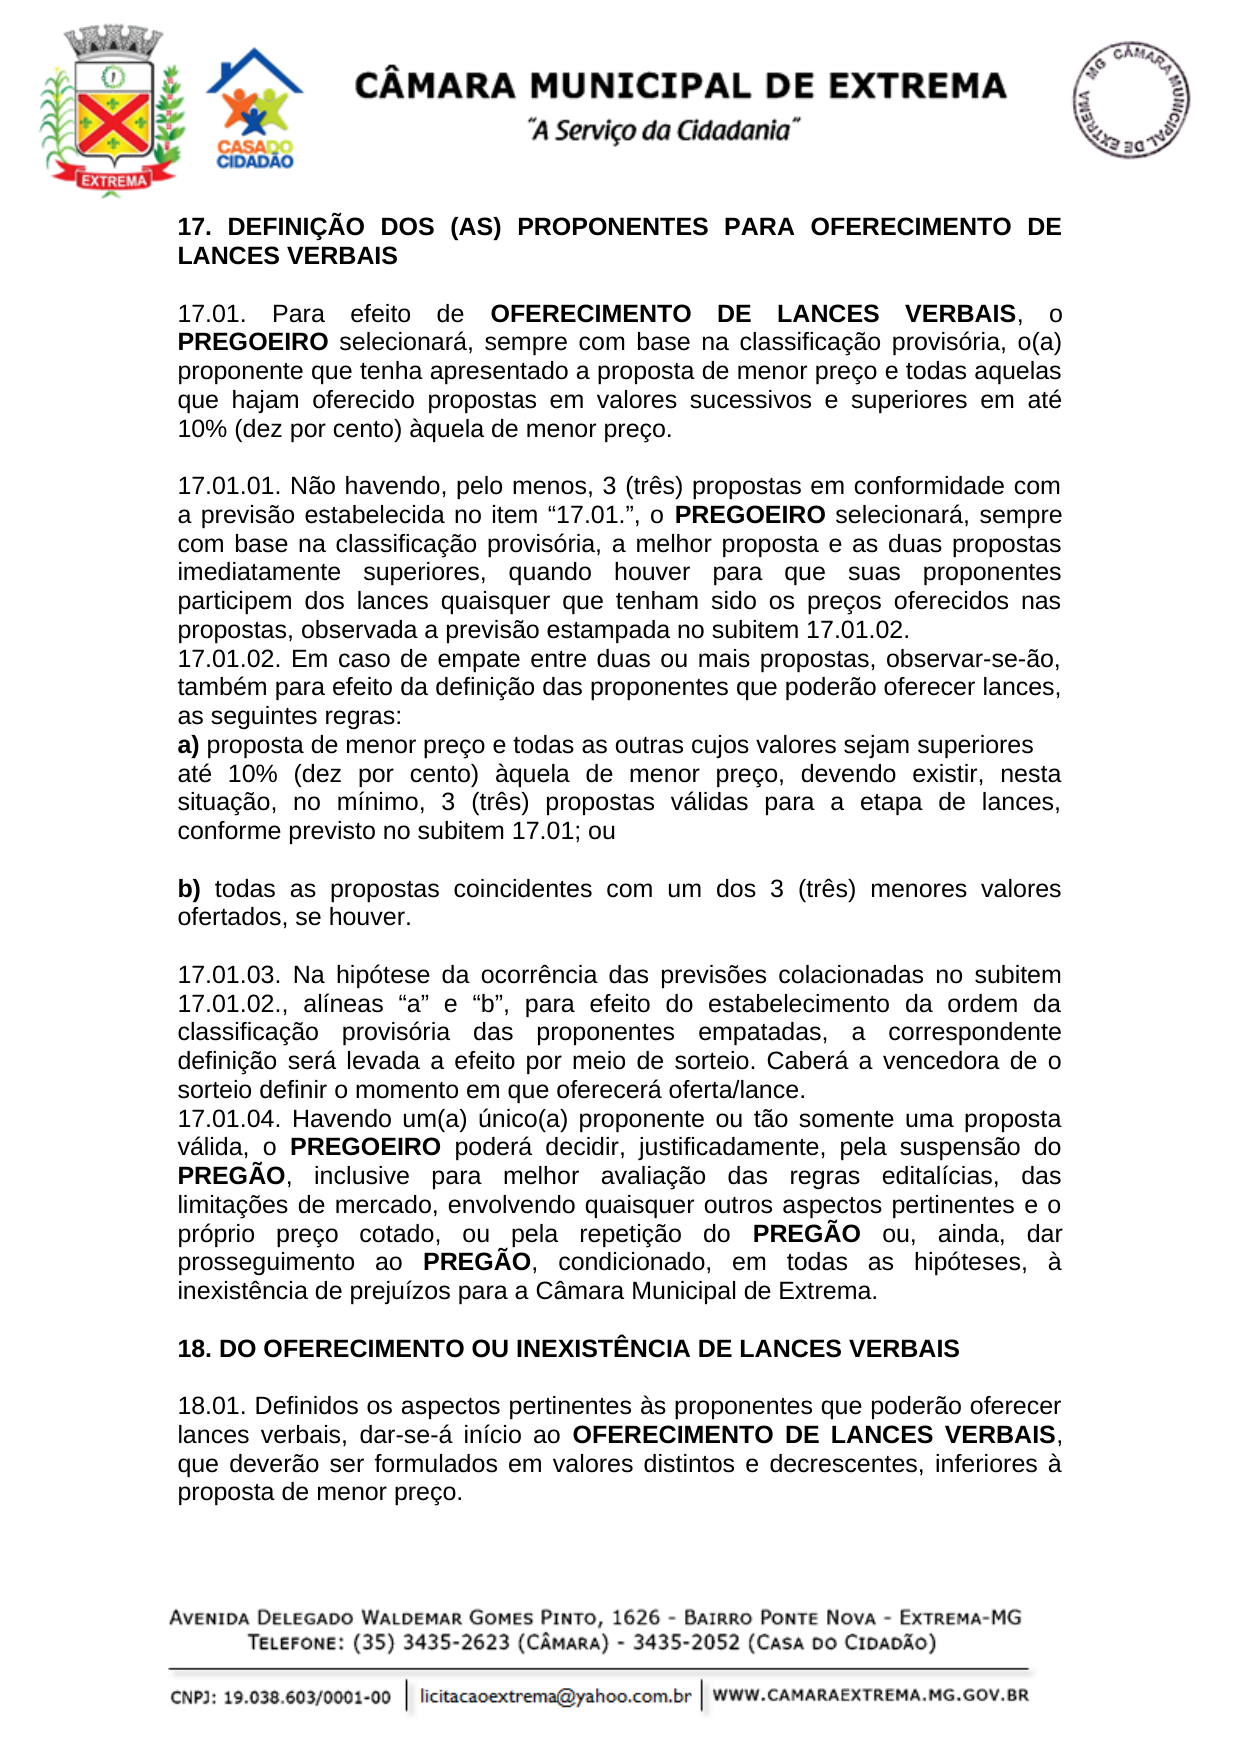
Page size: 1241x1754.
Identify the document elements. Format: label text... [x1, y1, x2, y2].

text 17.01.03. Na hipótese da ocorrência das previsões colacionadas no subitem 17.01.02., alíneas “a” e “b”, para efeito do estabelecimento da ordem da classificação provisória das proponentes empatadas, a correspondente definição será levada a efeito por meio de sorteio. Caberá a vencedora de o sorteio definir o momento em que oferecerá oferta/lance. [177, 960, 1063, 1104]
text 18.01. Definidos os aspectos pertinentes às proponentes que poderão oferecer lances verbais, dar-se-á início ao OFERECIMENTO DE LANCES VERBAIS, que deverão ser formulados em valores distintos e decrescentes, inferiores à proposta de menor preço. [177, 1391, 1063, 1506]
text 18. DO OFERECIMENTO OU INEXISTÊNCIA DE LANCES VERBAIS [177, 1334, 1063, 1362]
text 17. DEFINIÇÃO DOS (AS) PROPONENTES PARA OFERECIMENTO DE LANCES VERBAIS [177, 148, 1063, 270]
text a) proposta de menor preço e todas as outras cujos valores sejam superiores [177, 730, 1063, 759]
text 17.01. Para efeito de OFERECIMENTO DE LANCES VERBAIS, o PREGOEIRO selecionará, sempre com base na classificação provisória, o(a) proponente que tenha apresentado a proposta de menor preço e todas aquelas que hajam oferecido propostas em valores sucessivos e superiores em até 10% (dez por cento) àquela de menor preço. [177, 299, 1063, 442]
text até 10% (dez por cento) àquela de menor preço, devendo existir, nesta situação, no mínimo, 3 (três) propostas válidas para a etapa de lances, conforme previsto no subitem 17.01; ou [177, 759, 1063, 845]
picture [0, 1581, 1240, 1737]
text 17.01.04. Havendo um(a) único(a) proponente ou tão somente uma proposta válida, o PREGOEIRO poderá decidir, justificadamente, pela suspensão do PREGÃO, inclusive para melhor avaliação das regras editalícias, das limitações de mercado, envolvendo quaisquer outros aspectos pertinentes e o próprio preço cotado, ou pela repetição do PREGÃO ou, ainda, dar prosseguimento ao PREGÃO, condicionado, em todas as hipóteses, à inexistência de prejuízos para a Câmara Municipal de Extrema. [177, 1104, 1063, 1305]
text 17.01.02. Em caso de empate entre duas ou mais propostas, observar-se-ão, também para efeito da definição das proponentes que poderão oferecer lances, as seguintes regras: [177, 644, 1063, 730]
picture [0, 0, 1239, 213]
text 17.01.01. Não havendo, pelo menos, 3 (três) propostas em conformidade com a previsão estabelecida no item “17.01.”, o PREGOEIRO selecionará, sempre com base na classificação provisória, a melhor proposta e as duas propostas imediatamente superiores, quando houver para que suas proponentes participem dos lances quaisquer que tenham sido os preços oferecidos nas propostas, observada a previsão estampada no subitem 17.01.02. [177, 471, 1063, 644]
text b) todas as propostas coincidentes com um dos 3 (três) menores valores ofertados, se houver. [177, 874, 1063, 931]
